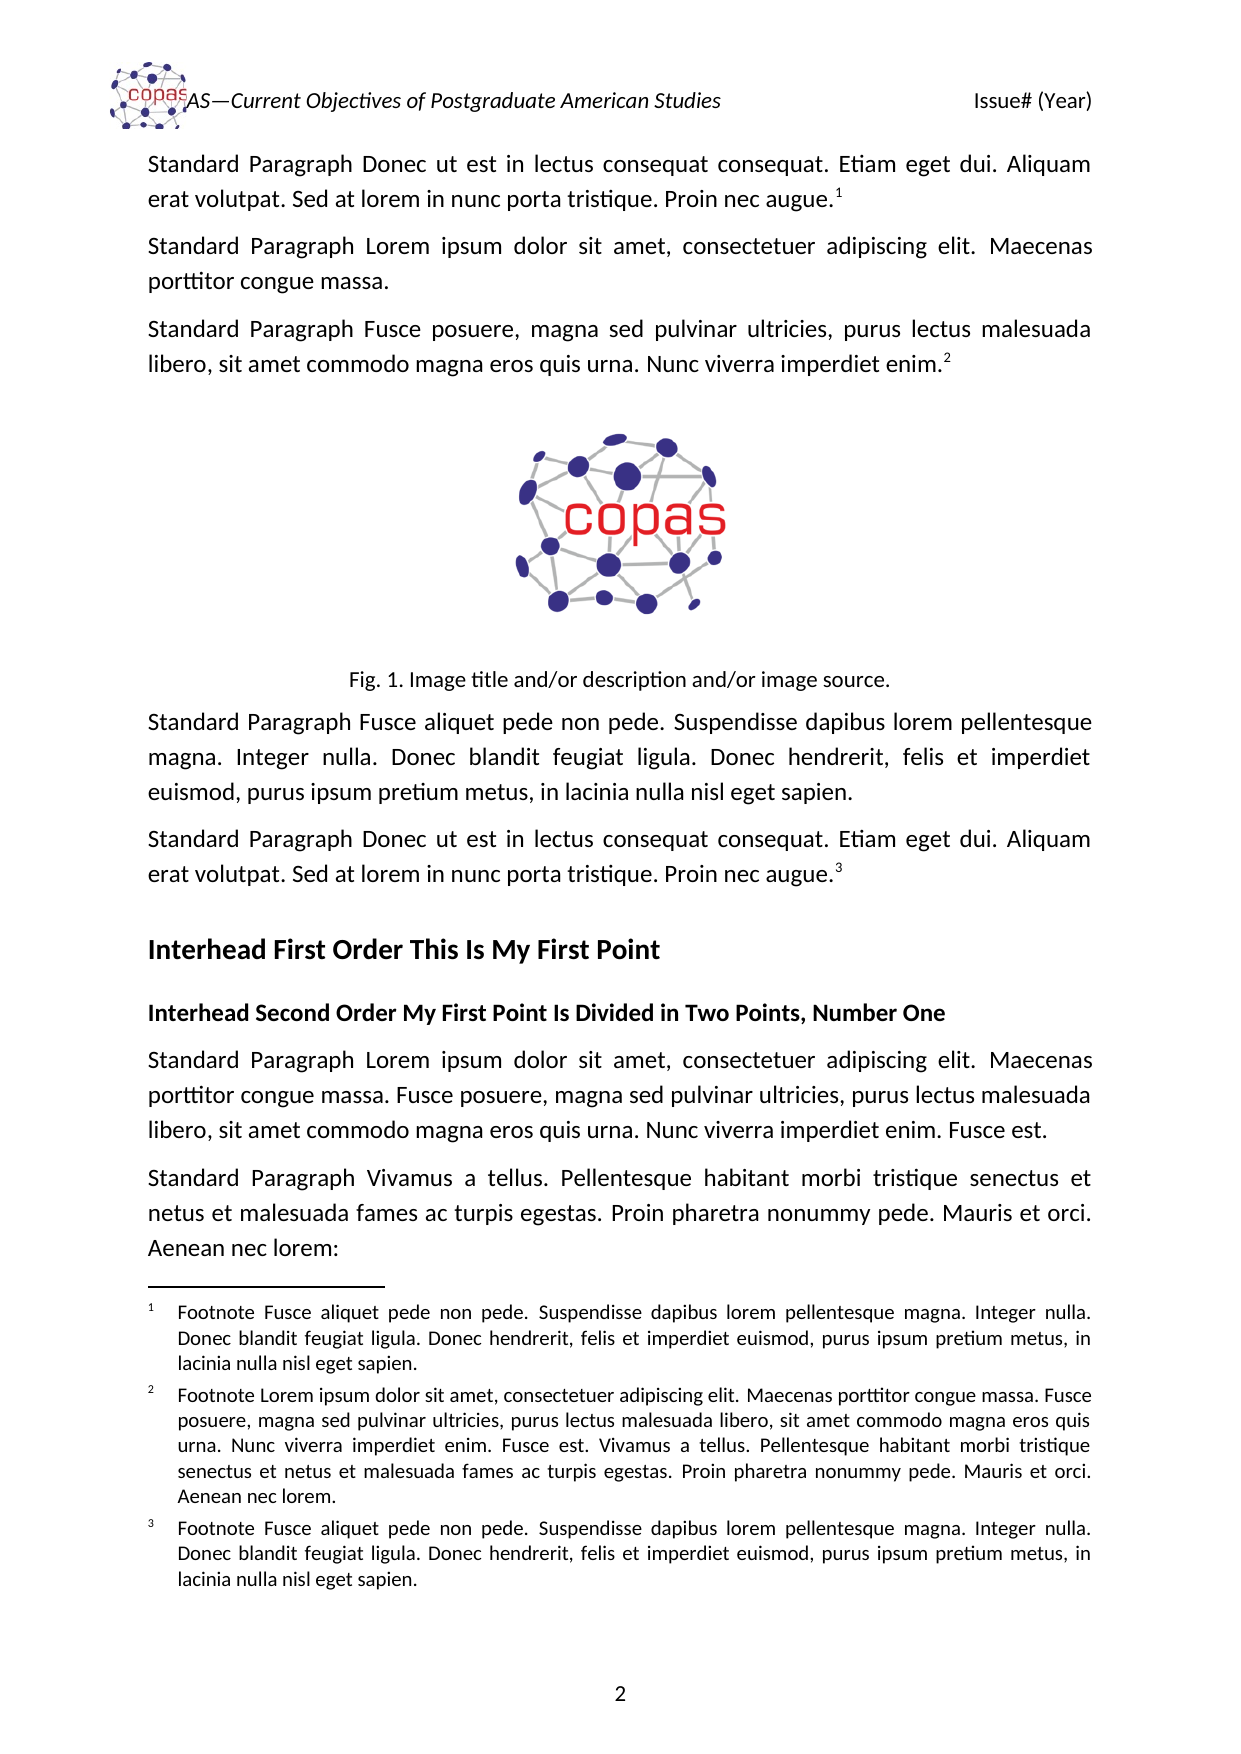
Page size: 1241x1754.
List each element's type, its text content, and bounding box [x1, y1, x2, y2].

picture [109, 62, 187, 129]
text Standard Paragraph Fusce posuere, magna sed pulvinar ultricies, purus lectus malesuada libero, sit amet commodo magna eros quis urna. Nunc viverra imperdiet enim. [148, 313, 1092, 378]
text Standard Paragraph Donec ut est in lectus consequat consequat. Etiam eget dui. Aliquam erat volutpat. Sed at lorem in nunc porta tristique. Proin nec augue. [148, 148, 1092, 213]
picture [491, 395, 749, 653]
text Standard Paragraph Lorem ipsum dolor sit amet, consectetuer adipiscing elit. Maecenas porttitor congue massa. [148, 230, 1092, 296]
text Standard Paragraph Vivamus a tellus. Pellentesque habitant morbi tristique senectus et netus et malesuada fames ac turpis egestas. Proin pharetra nonummy pede. Mauris et orci. Aenean nec lorem: [148, 1162, 1092, 1262]
text Standard Paragraph Lorem ipsum dolor sit amet, consectetuer adipiscing elit. Maecenas porttitor congue massa. Fusce posuere, magna sed pulvinar ultricies, purus lectus malesuada libero, sit amet commodo magna eros quis urna. Nunc viverra imperdiet enim. Fusce est. [148, 1044, 1092, 1145]
text Standard Paragraph Fusce aliquet pede non pede. Suspendisse dapibus lorem pellentesque magna. Integer nulla. Donec blandit feugiat ligula. Donec hendrerit, felis et imperdiet euismod, purus ipsum pretium metus, in lacinia nulla nisl eget sapien. [148, 706, 1092, 806]
text Standard Paragraph Donec ut est in lectus consequat consequat. Etiam eget dui. Aliquam erat volutpat. Sed at lorem in nunc porta tristique. Proin nec augue. [148, 823, 1092, 889]
text Interhead First Order This Is My First Point [148, 931, 1092, 966]
text Interhead Second Order My First Point Is Divided in Two Points, Number One [148, 997, 1092, 1027]
text Fig. 1. Image title and/or description and/or image source. [148, 665, 1092, 693]
